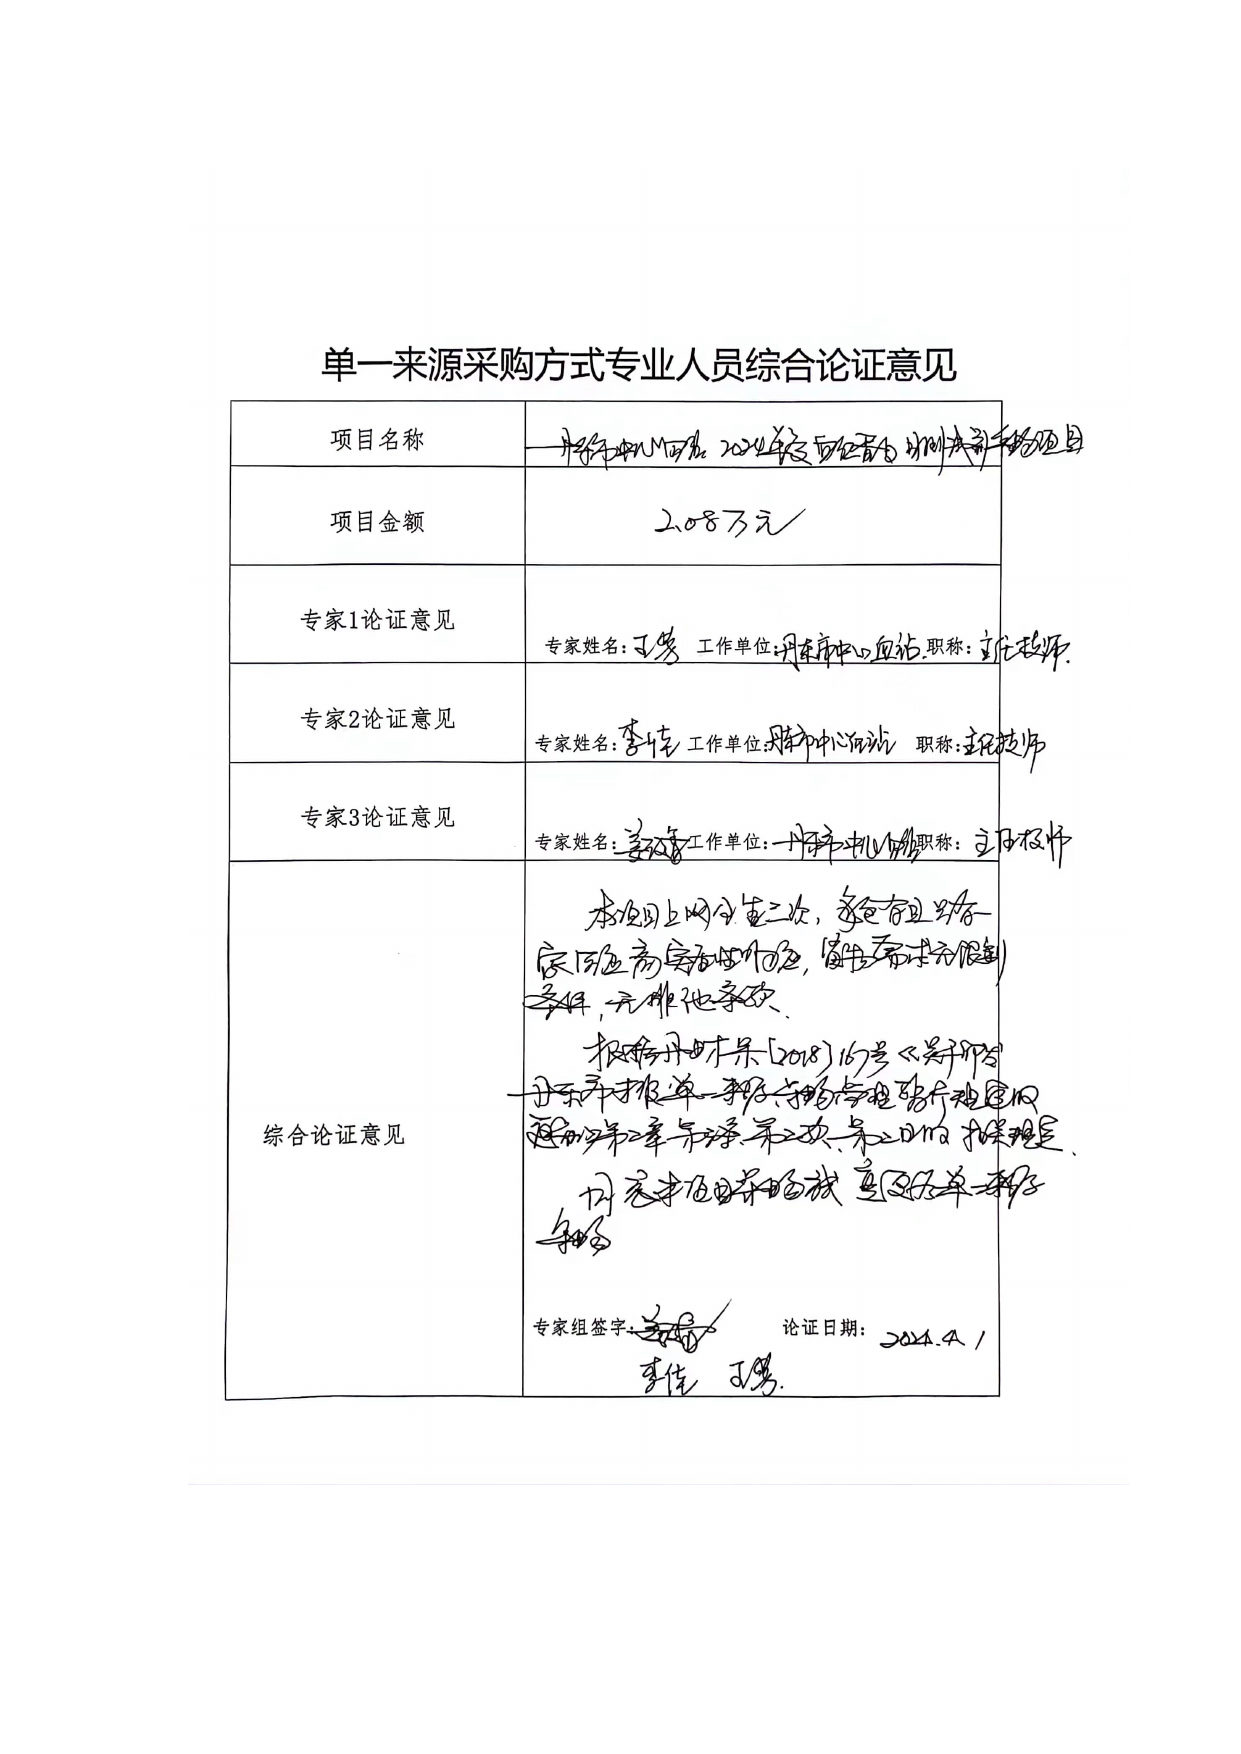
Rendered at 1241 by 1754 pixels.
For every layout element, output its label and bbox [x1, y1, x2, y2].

picture [187, 162, 1130, 1485]
